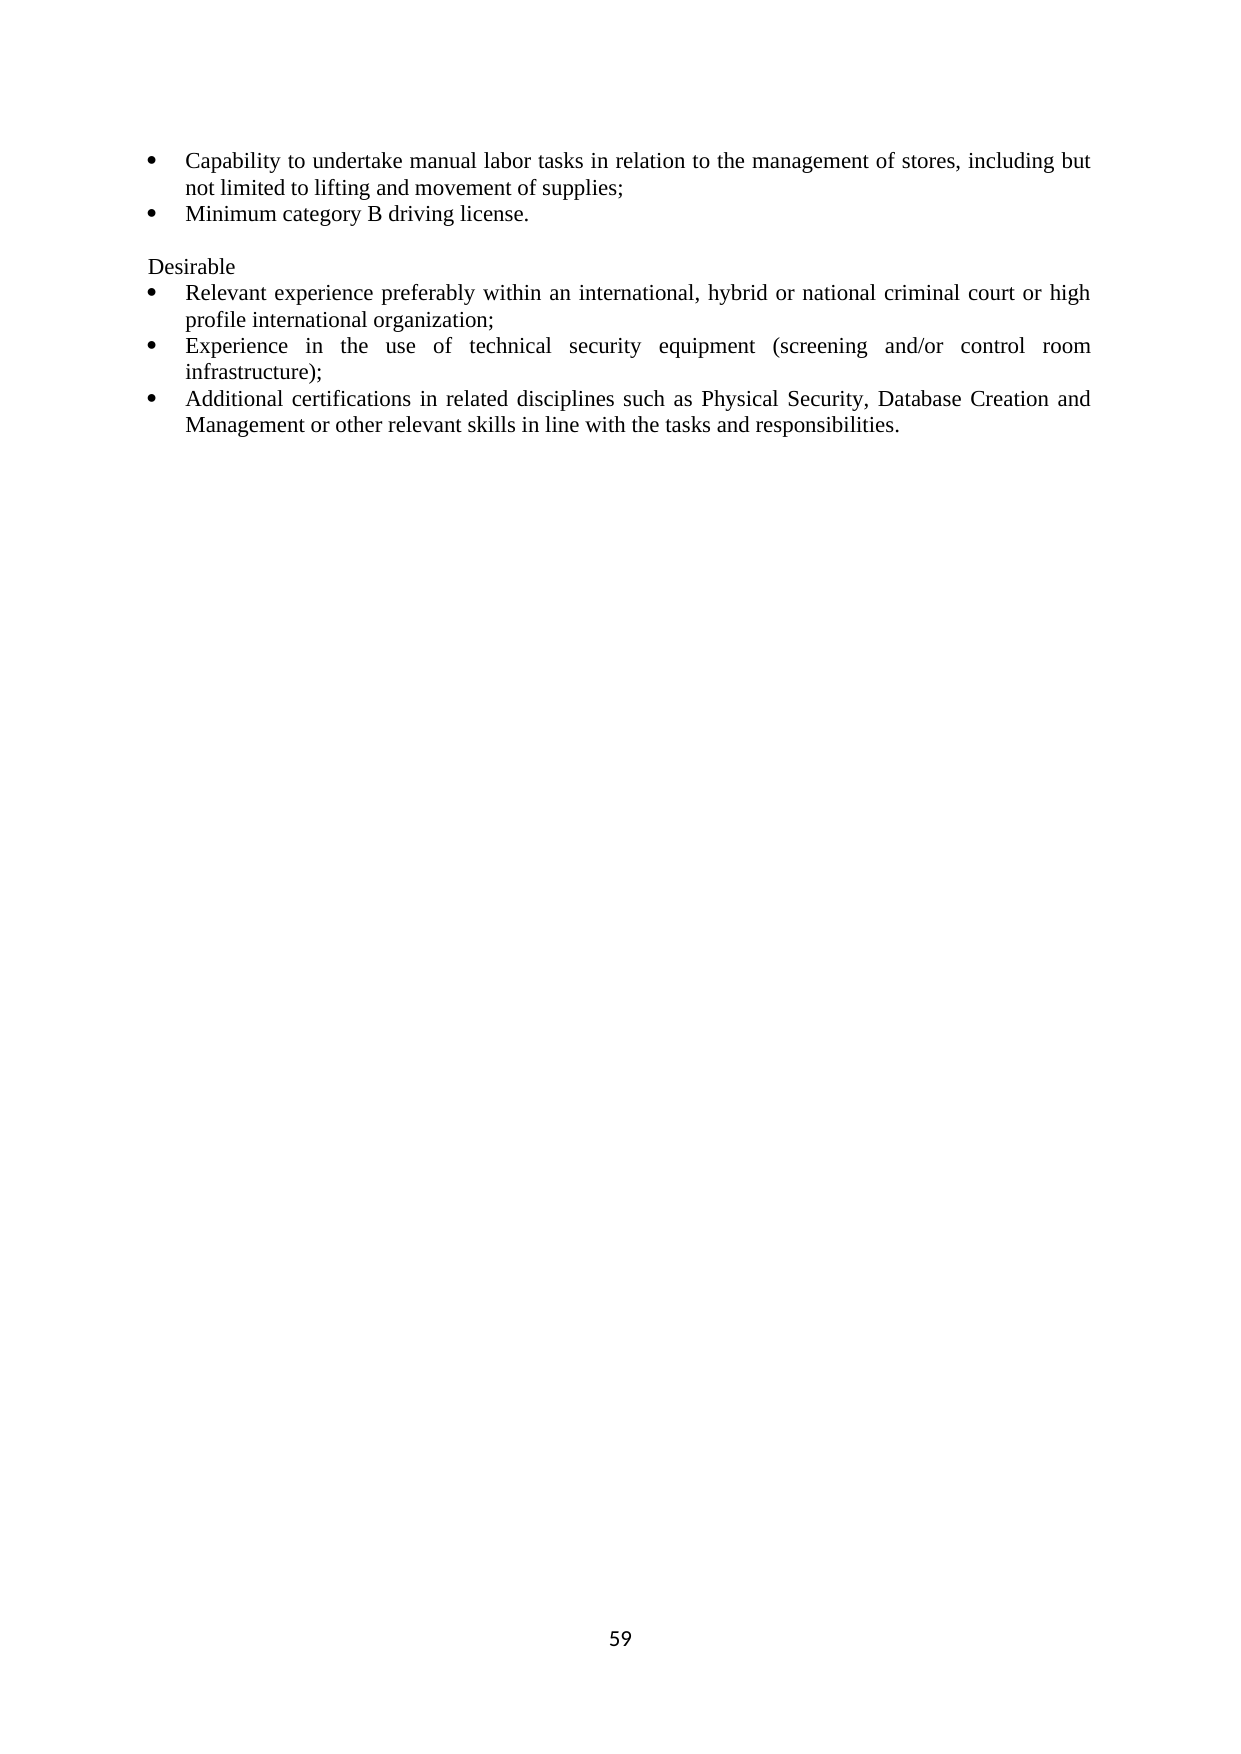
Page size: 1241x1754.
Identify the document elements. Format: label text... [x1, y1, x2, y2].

list Relevant experience preferably within an international, hybrid or national criminal court or high profile international organization; [148, 279, 1093, 332]
list Additional certifications in related disciplines such as Physical Security, Database Creation and Management or other relevant skills in line with the tasks and responsibilities. [148, 385, 1093, 437]
text Desirable [148, 253, 1093, 279]
list Experience in the use of technical security equipment (screening and/or control room infrastructure); [148, 332, 1093, 385]
list Capability to undertake manual labor tasks in relation to the management of stores, including but not limited to lifting and movement of supplies; [148, 148, 1093, 200]
list Minimum category B driving license. [148, 200, 1093, 227]
